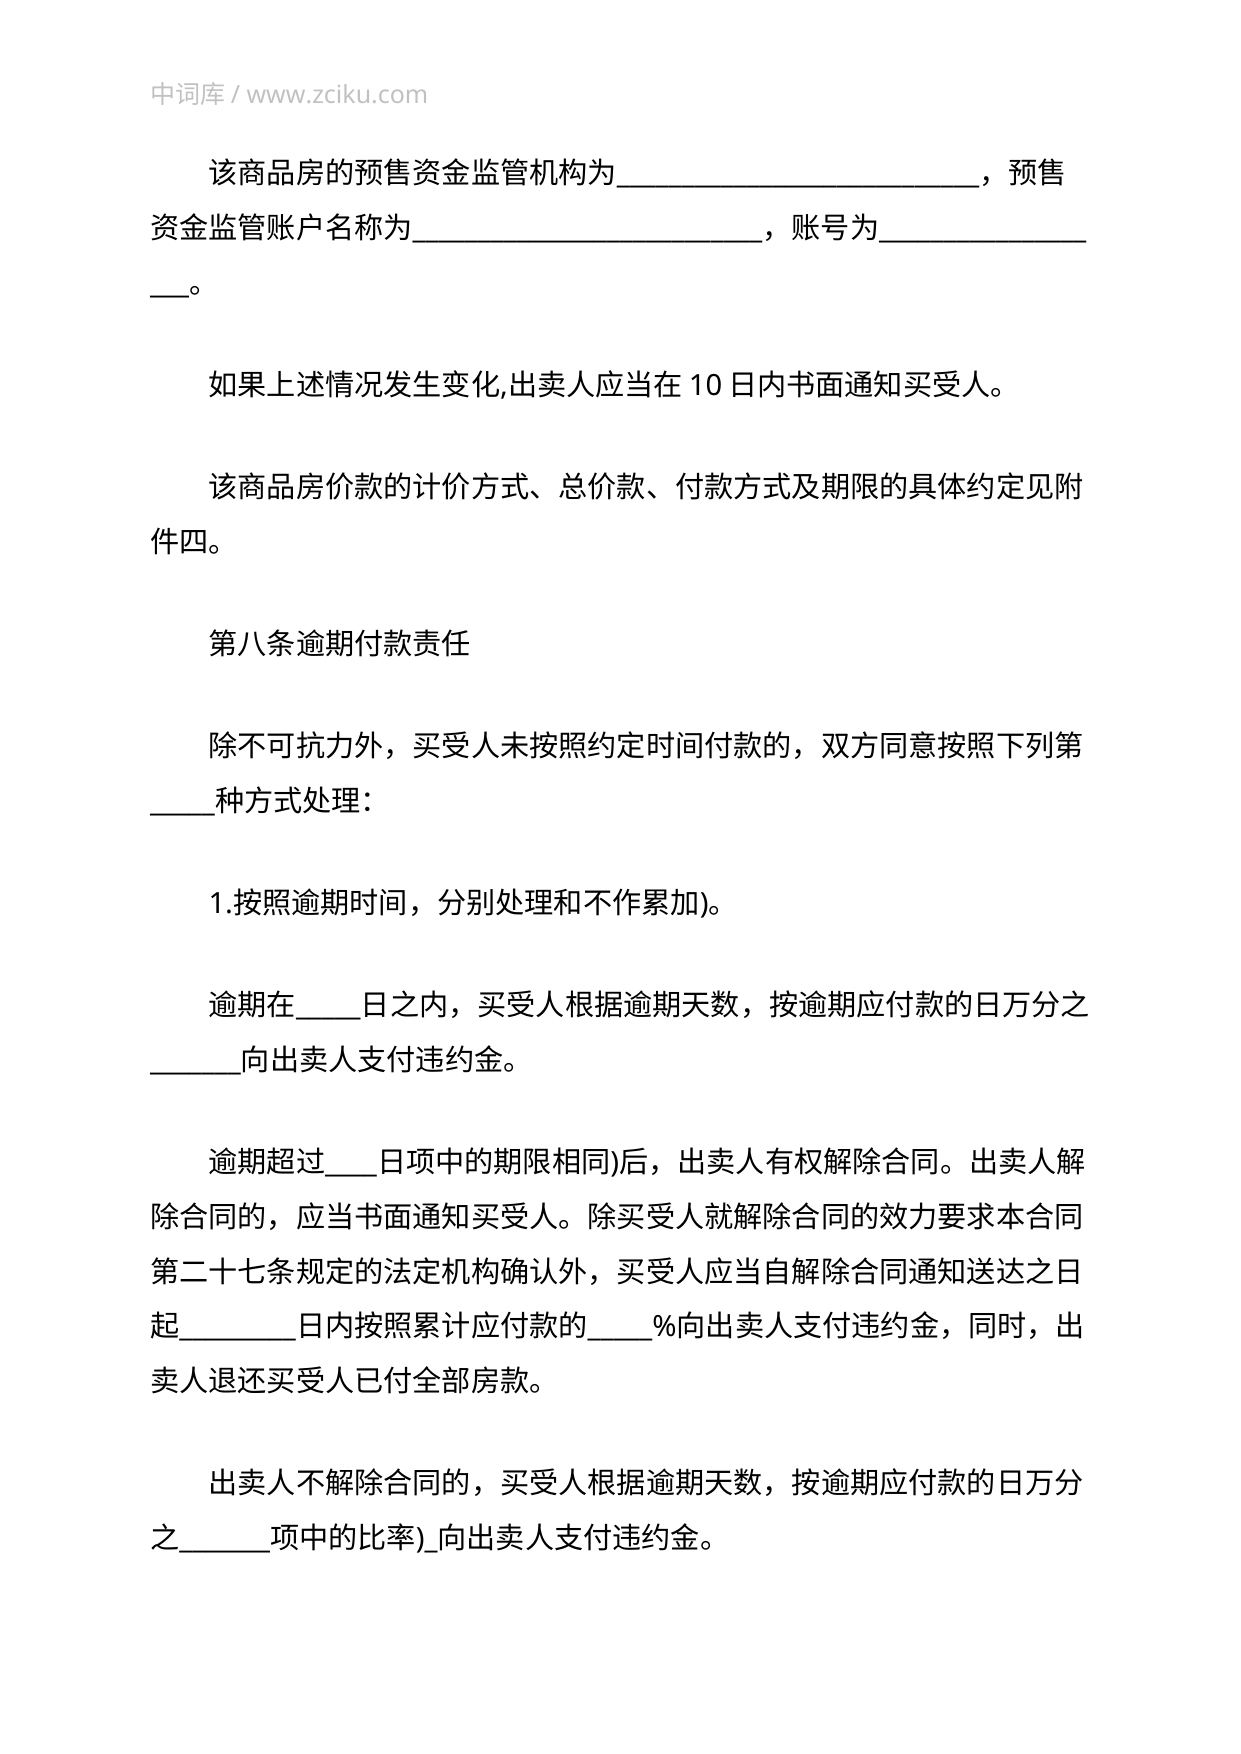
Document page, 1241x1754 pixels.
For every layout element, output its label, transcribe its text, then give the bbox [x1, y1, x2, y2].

text 出卖人不解除合同的，买受人根据逾期天数，按逾期应付款的日万分之_______项中的比率)_向出卖人支付违约金。 [150, 1460, 1090, 1557]
text 逾期超过____日项中的期限相同)后，出卖人有权解除合同。出卖人解除合同的，应当书面通知买受人。除买受人就解除合同的效力要求本合同第二十七条规定的法定机构确认外，买受人应当自解除合同通知送达之日起_________日内按照累计应付款的_____%向出卖人支付违约金，同时，出卖人退还买受人已付全部房款。 [150, 1138, 1090, 1400]
text 该商品房的预售资金监管机构为____________________________，预售资金监管账户名称为___________________________，账号为___________________。 [150, 150, 1090, 302]
text 如果上述情况发生变化,出卖人应当在10日内书面通知买受人。 [150, 362, 1090, 404]
text 1.按照逾期时间，分别处理和不作累加)。 [150, 879, 1090, 922]
text 除不可抗力外，买受人未按照约定时间付款的，双方同意按照下列第_____种方式处理： [150, 722, 1090, 820]
text 该商品房价款的计价方式、总价款、付款方式及期限的具体约定见附件四。 [150, 464, 1090, 561]
text 第八条逾期付款责任 [150, 621, 1090, 663]
text 逾期在_____日之内，买受人根据逾期天数，按逾期应付款的日万分之_______向出卖人支付违约金。 [150, 981, 1090, 1079]
